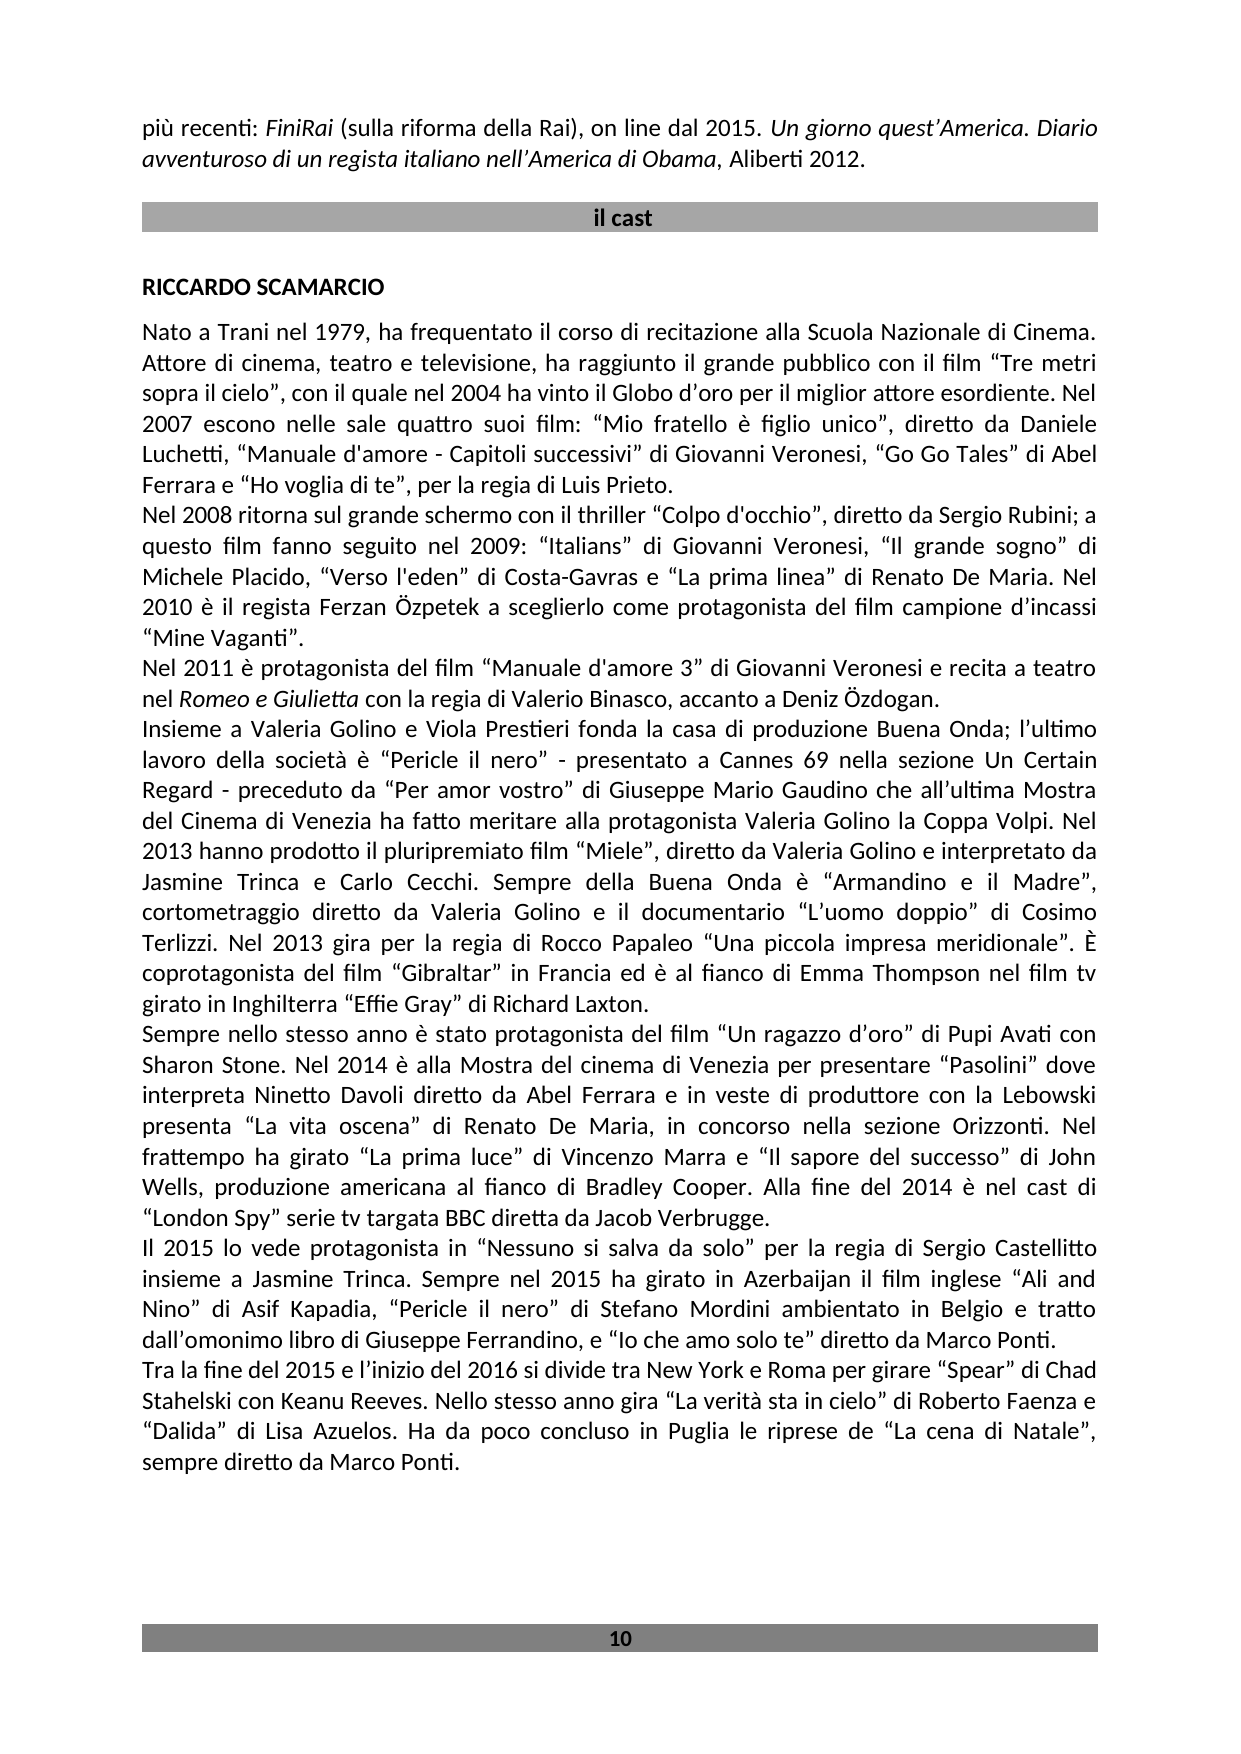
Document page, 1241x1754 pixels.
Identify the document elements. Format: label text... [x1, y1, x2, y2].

text Nel 2008 ritorna sul grande schermo con il thriller “Colpo d'occhio”, diretto da Sergio Rubini; a questo film fanno seguito nel 2009: “Italians” di Giovanni Veronesi, “Il grande sogno” di Michele Placido, “Verso l'eden” di Costa-Gavras e “La prima linea” di Renato De Maria. Nel 2010 è il regista Ferzan Özpetek a sceglierlo come protagonista del film campione d’incassi “Mine Vaganti”. [142, 500, 1098, 652]
text RICCARDO SCAMARCIO [142, 271, 1098, 301]
text Nato a Trani nel 1979, ha frequentato il corso di recitazione alla Scuola Nazionale di Cinema. Attore di cinema, teatro e televisione, ha raggiunto il grande pubblico con il film “Tre metri sopra il cielo”, con il quale nel 2004 ha vinto il Globo d’oro per il miglior attore esordiente. Nel 2007 escono nelle sale quattro suoi film: “Mio fratello è figlio unico”, diretto da Daniele Luchetti, “Manuale d'amore - Capitoli successivi” di Giovanni Veronesi, “Go Go Tales” di Abel Ferrara e “Ho voglia di te”, per la regia di Luis Prieto. [142, 317, 1098, 500]
text Il 2015 lo vede protagonista in “Nessuno si salva da solo” per la regia di Sergio Castellitto insieme a Jasmine Trinca. Sempre nel 2015 ha girato in Azerbaijan il film inglese “Ali and Nino” di Asif Kapadia, “Pericle il nero” di Stefano Mordini ambientato in Belgio e tratto dall’omonimo libro di Giuseppe Ferrandino, e “Io che amo solo te” diretto da Marco Ponti. [142, 1232, 1098, 1354]
text Insieme a Valeria Golino e Viola Prestieri fonda la casa di produzione Buena Onda; l’ultimo lavoro della società è “Pericle il nero” - presentato a Cannes 69 nella sezione Un Certain Regard - preceduto da “Per amor vostro” di Giuseppe Mario Gaudino che all’ultima Mostra del Cinema di Venezia ha fatto meritare alla protagonista Valeria Golino la Coppa Volpi. Nel 2013 hanno prodotto il pluripremiato film “Miele”, diretto da Valeria Golino e interpretato da Jasmine Trinca e Carlo Cecchi. Sempre della Buena Onda è “Armandino e il Madre”, cortometraggio diretto da Valeria Golino e il documentario “L’uomo doppio” di Cosimo Terlizzi. Nel 2013 gira per la regia di Rocco Papaleo “Una piccola impresa meridionale”. È coprotagonista del film “Gibraltar” in Francia ed è al fianco di Emma Thompson nel film tv girato in Inghilterra “Effie Gray” di Richard Laxton. [142, 713, 1098, 1018]
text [142, 112, 1098, 173]
text Nel 2011 è protagonista del film “Manuale d'amore 3” di Giovanni Veronesi e recita a teatro nel Romeo e Giulietta con la regia di Valerio Binasco, accanto a Deniz Özdogan. [142, 652, 1098, 713]
text Tra la fine del 2015 e l’inizio del 2016 si divide tra New York e Roma per girare “Spear” di Chad Stahelski con Keanu Reeves. Nello stesso anno gira “La verità sta in cielo” di Roberto Faenza e “Dalida” di Lisa Azuelos. Ha da poco concluso in Puglia le riprese de “La cena di Natale”, sempre diretto da Marco Ponti. [142, 1354, 1098, 1476]
text il cast [142, 202, 1098, 232]
text Sempre nello stesso anno è stato protagonista del film “Un ragazzo d’oro” di Pupi Avati con Sharon Stone. Nel 2014 è alla Mostra del cinema di Venezia per presentare “Pasolini” dove interpreta Ninetto Davoli diretto da Abel Ferrara e in veste di produttore con la Lebowski presenta “La vita oscena” di Renato De Maria, in concorso nella sezione Orizzonti. Nel frattempo ha girato “La prima luce” di Vincenzo Marra e “Il sapore del successo” di John Wells, produzione americana al fianco di Bradley Cooper. Alla fine del 2014 è nel cast di “London Spy” serie tv targata BBC diretta da Jacob Verbrugge. [142, 1018, 1098, 1232]
